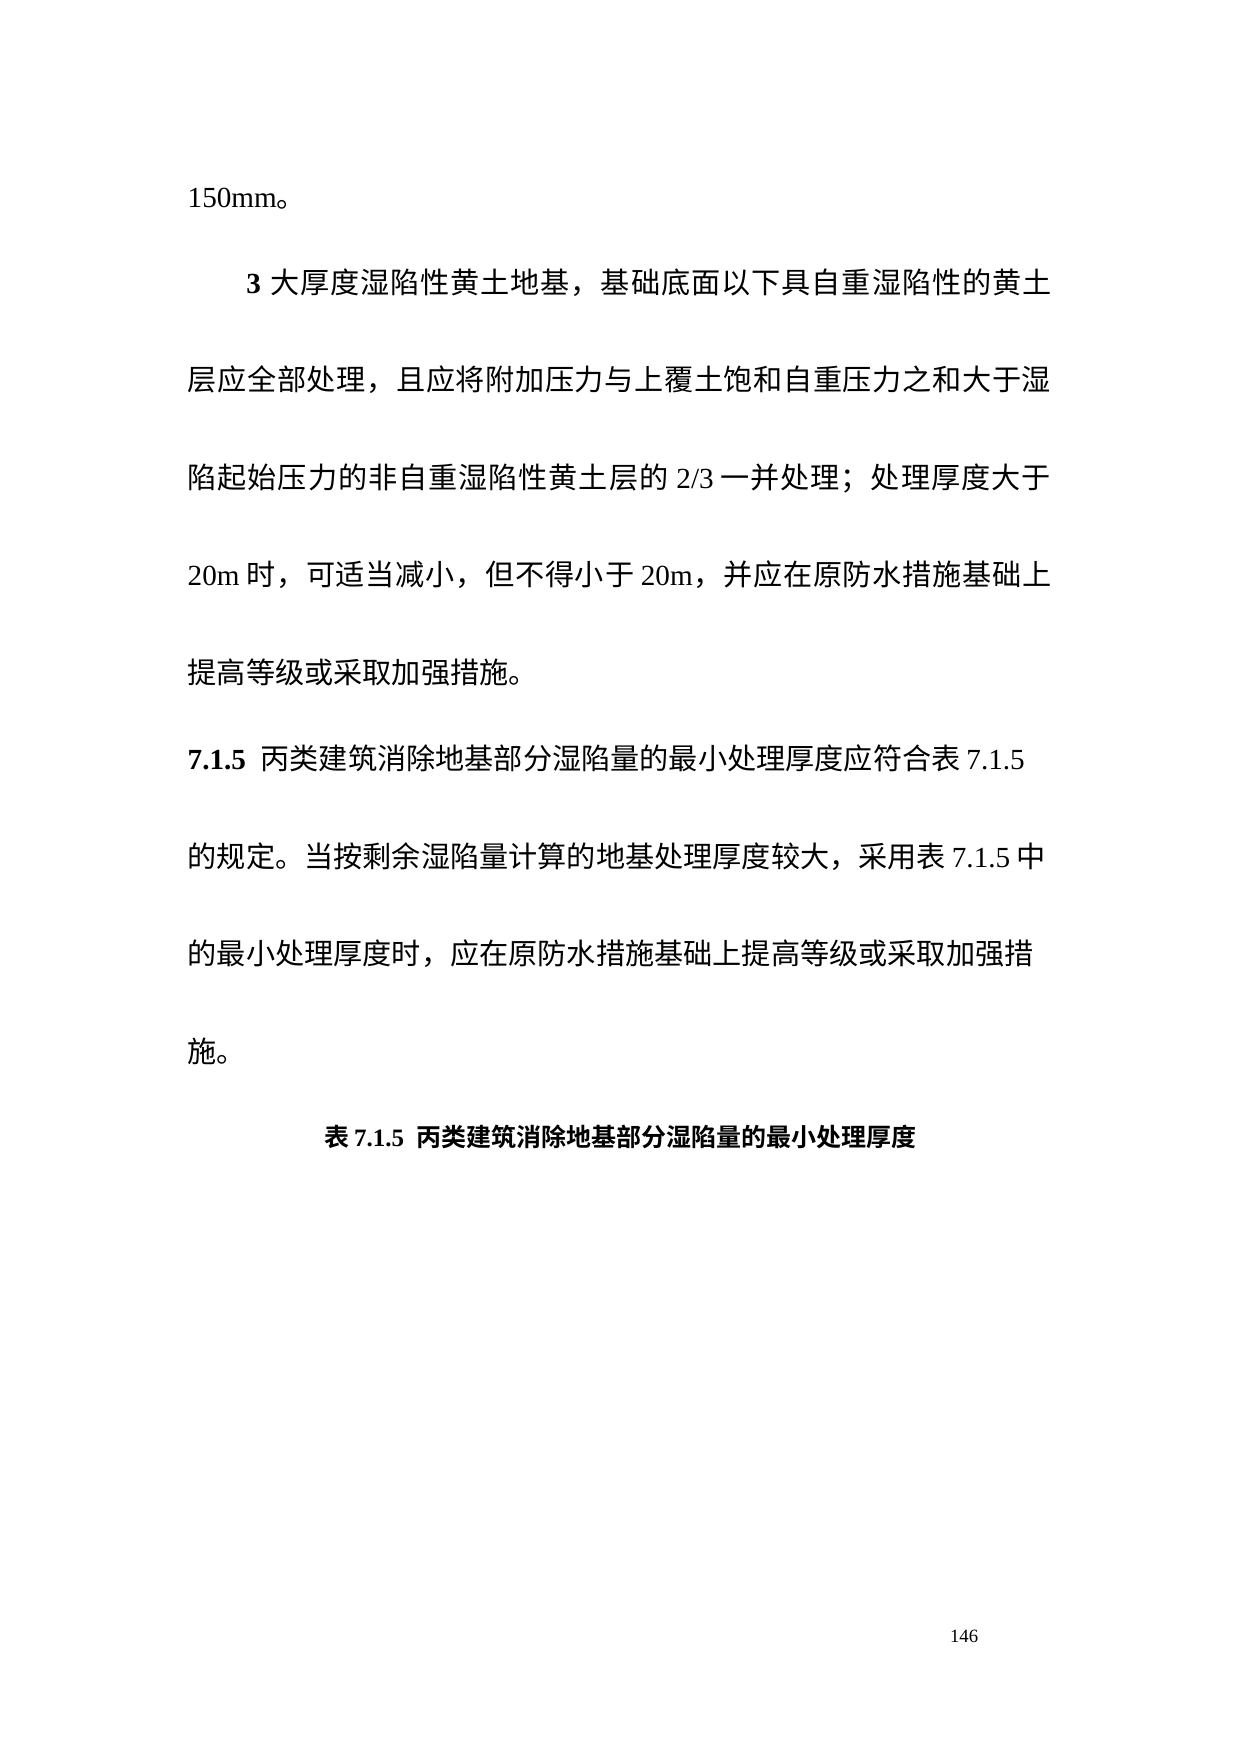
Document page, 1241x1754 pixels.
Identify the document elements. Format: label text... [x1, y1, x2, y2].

text 7.1.5 丙类建筑消除地基部分湿陷量的最小处理厚度应符合表7.1.5的规定。当按剩余湿陷量计算的地基处理厚度较大，采用表7.1.5中的最小处理厚度时，应在原防水措施基础上提高等级或采取加强措施。 [187, 724, 1053, 1082]
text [187, 162, 1051, 227]
text 3 大厚度湿陷性黄土地基，基础底面以下具自重湿陷性的黄土层应全部处理，且应将附加压力与上覆土饱和自重压力之和大于湿陷起始压力的非自重湿陷性黄土层的2/3一并处理；处理厚度大于20m时，可适当减小，但不得小于20m，并应在原防水措施基础上提高等级或采取加强措施。 [187, 248, 1051, 703]
text 表7.1.5 丙类建筑消除地基部分湿陷量的最小处理厚度 [187, 1103, 1053, 1168]
